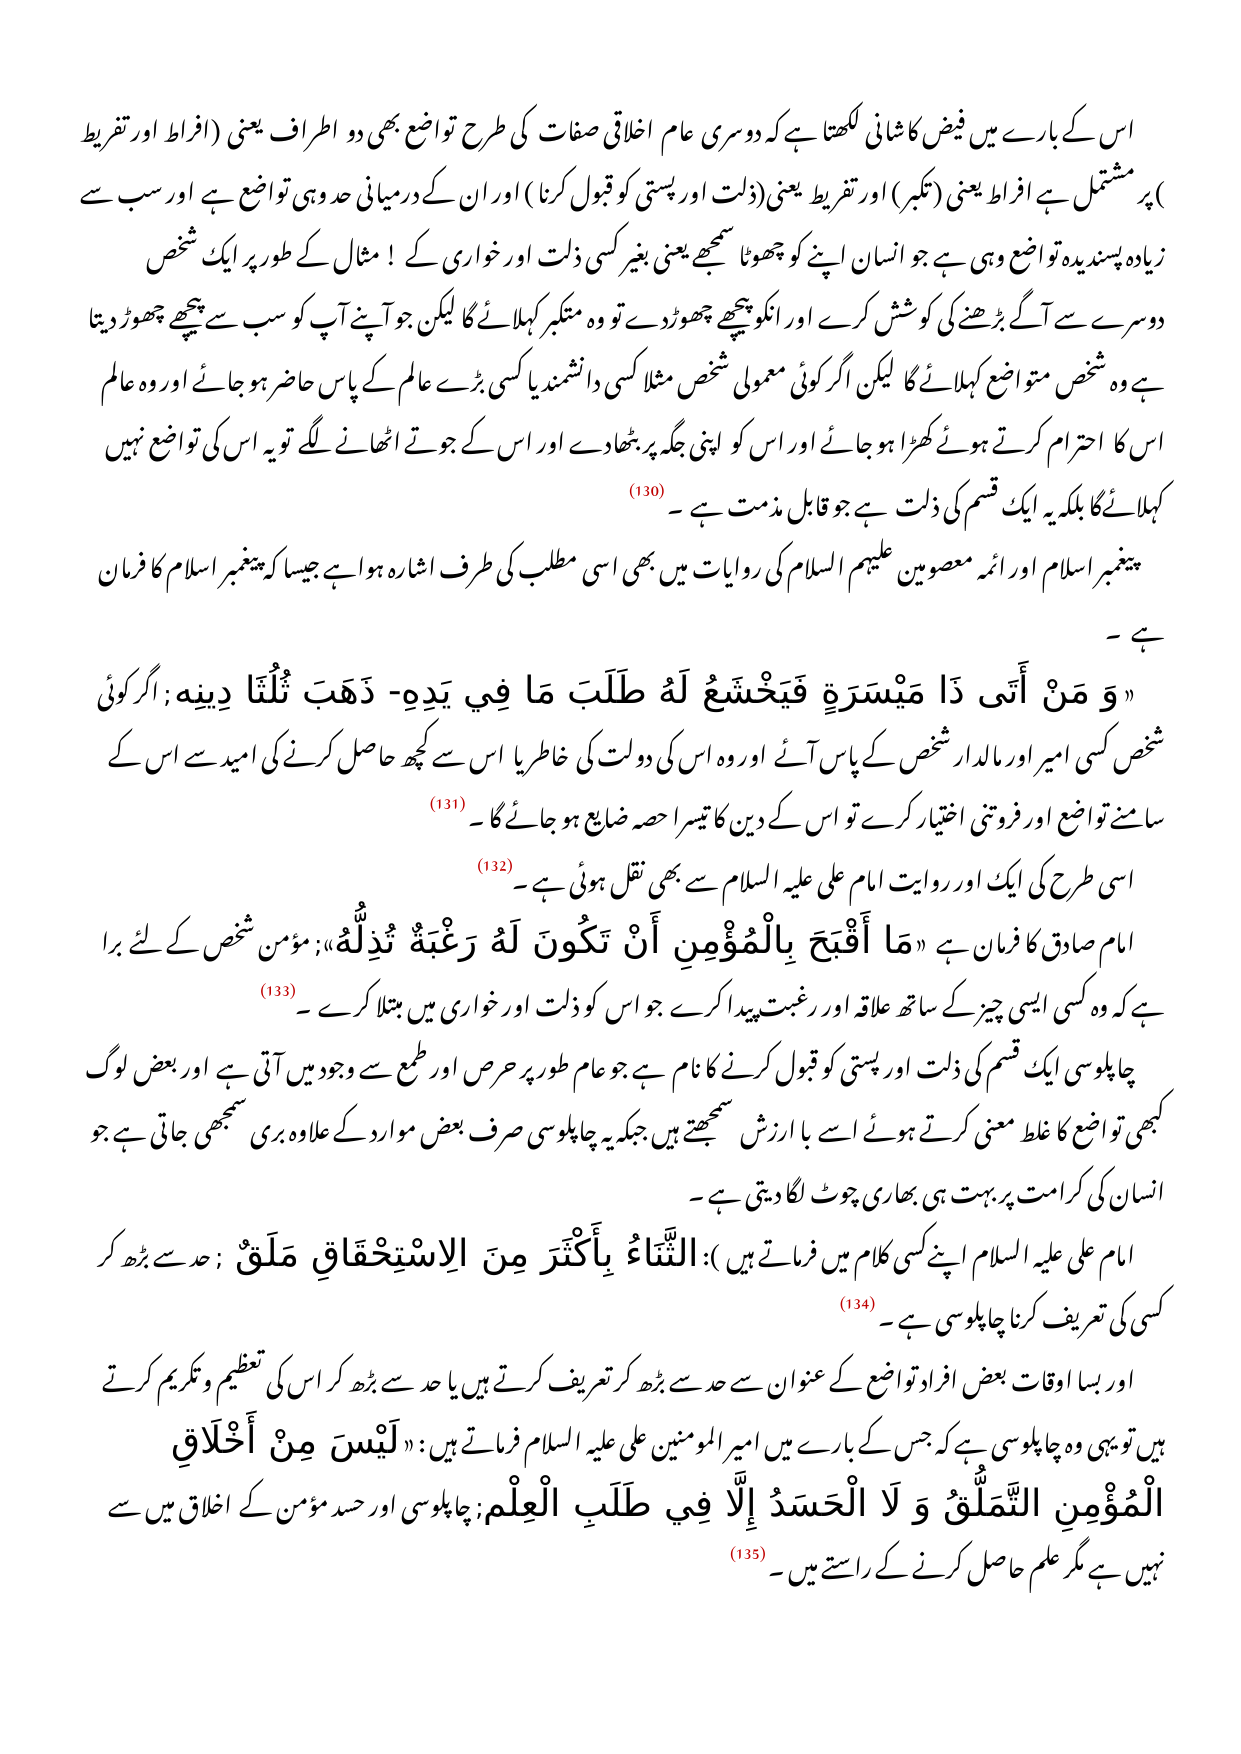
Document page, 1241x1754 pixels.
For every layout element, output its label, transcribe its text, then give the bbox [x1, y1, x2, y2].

text اسی طرح کی ایک اور روایت امام علی علیہ السلام سے بھی نقل ہو‏‏‏ئی ہے ۔(132) [75, 844, 1165, 906]
text اس کے بارے میں فیض کاشانی لکھتا ہے کہ دوسری عام اخلاقی صفات کی طرح تواضع بھی دو اطراف یعنی (افراط اور تفریط ) پر مشتمل ہے افراط یعنی ( تکبر ) اور تفریط یعنی(ذلت اور پستی کو قبول کرنا ) اور ان کے درمیانی حد وہی تواضع ہے اور سب سے زیادہ پسندیدہ تواضع وہی ہے جو انسان اپنے کو چھوٹا سمجھے یعنی بغیر کسی ذلت اور خواری کے ! مثال کے طور پر ایک شخص دوسرے سے آگے بڑھنے کی کوشش کرے اور انکو پیچھے چھوڑدے تو وہ متکبر کہلا‏‏‏ئے گا لیکن جو آپنے آپ کو سب سے پیچھے چھوڑ دیتا ہے وہ شخص متواضع کہلا‏‏‏ئے گا لیکن اگر کو‏‏‏ئی معمولی شخص مثلا کسی دانشمند یا کسی بڑے عالم کے پاس حاضر ہو جا‏‏‏ئے اور وہ عالم اس کا احترام کرتے ہو‏‏‏ئے کھڑا ہو جا‏‏‏ئے اور اس کو اپنی جگہ پر بٹھادے اور اس کے جوتے اٹھانے لگے تو یہ اس کی تواضع نہیں کہلا‏‏‏ئےگا بلکہ یہ ایک قسم کی ذلت ہے جو قابل مذمت ہے ۔ (130) [75, 94, 1165, 531]
text امام علی علیہ السلام اپنےکسی کلام میں فرماتے ہیں ): الثَّنَاءُ بِأَكْثَرَ مِنَ‏ الِاسْتِحْقَاقِ‏ مَلَقٌ ; حد سے بڑھ کر کسی کی تعریف کرنا چاپلوسی ہے ۔ (134) [75, 1219, 1165, 1344]
text پیغمبر اسلام اور ا‏‏‏ئمہ معصومین علیہم السلام کی روایات میں بھی اسی مطلب کی طرف اشارہ ہواہے جیسا کہ پیغمبر اسلام کا فرمان ہے ۔ [75, 531, 1165, 656]
text « وَ مَنْ‏ أَتَى‏ ذَا مَيْسَرَةٍ فَيَخْشَعُ لَهُ طَلَبَ مَا فِي يَدِهِ- ذَهَبَ ثُلُثَا دِينِه‏ ; اگر کو‏‏‏ئی شخص کسی امیر اور مالدار شخص کے پاس آ‏‏‏ئے اور وہ اس کی دولت کی خاطر یا اس سے کچھ حاصل کرنے کی امید سے اس کے سامنے تواضع اور فروتنی اختیار کرے تو اس کے دین کا تیسرا حصہ ضایع ہو جا‏‏‏ئے گا ۔ (131) [75, 656, 1165, 844]
text اور بسا اوقات بعض افراد تواضع کے عنوان سے حد سے بڑھ کر تعریف کرتے ہیں یا حد سے بڑھ کر اس کی تعظیم ‏‏‏و تکریم کرتے ہیں تو یہی وہ چاپلوسی ہے کہ جس کے بارے میں امیر المومنین علی علیہ السلام فرماتے ہیں : « لَيْسَ‏ مِنْ‏ أَخْلَاقِ‏ الْمُؤْمِنِ‏ التَّمَلُّقُ‏ وَ لَا الْحَسَدُ إِلَّا فِي طَلَبِ الْعِلْم‏; چاپلوسی اور حسد مؤمن کے اخلاق میں سے نہیں ہے مگر علم حاصل کرنے کے راستے میں ۔ (135) [75, 1344, 1165, 1594]
text امام صادق کا فرمان ہے «مَا أَقْبَحَ‏ بِالْمُؤْمِنِ‏ أَنْ تَكُونَ لَهُ رَغْبَةٌ تُذِلُّهُ»; مؤمن شخص کے لئے برا ہے کہ وہ کسی ایسی چیز کے ساتھ علاقہ اور رغبت پیدا کرے جو اس کو ذلت اور خواری میں مبتلا کرے ۔(133) [75, 906, 1165, 1031]
text چاپلوسی ایک قسم کی ذلت اور پستی کو قبول کرنے کا نام ہے جو عام طور پر حرص اور طمع سے وجود میں آتی ہے اور بعض لوگ کبھی تواضع کا غلط معنی کرتے ہو‏‏‏ئے اسے با ارزش سمجھتے ہیں جبکہ یہ چاپلوسی صرف بعض موارد کے علاوہ بری سمجھی جاتی ہے جو انسان کی کرامت پر بہت ہی بھا‏‏‏ری چوٹ لگا دیتی ہے ۔ [75, 1031, 1165, 1219]
